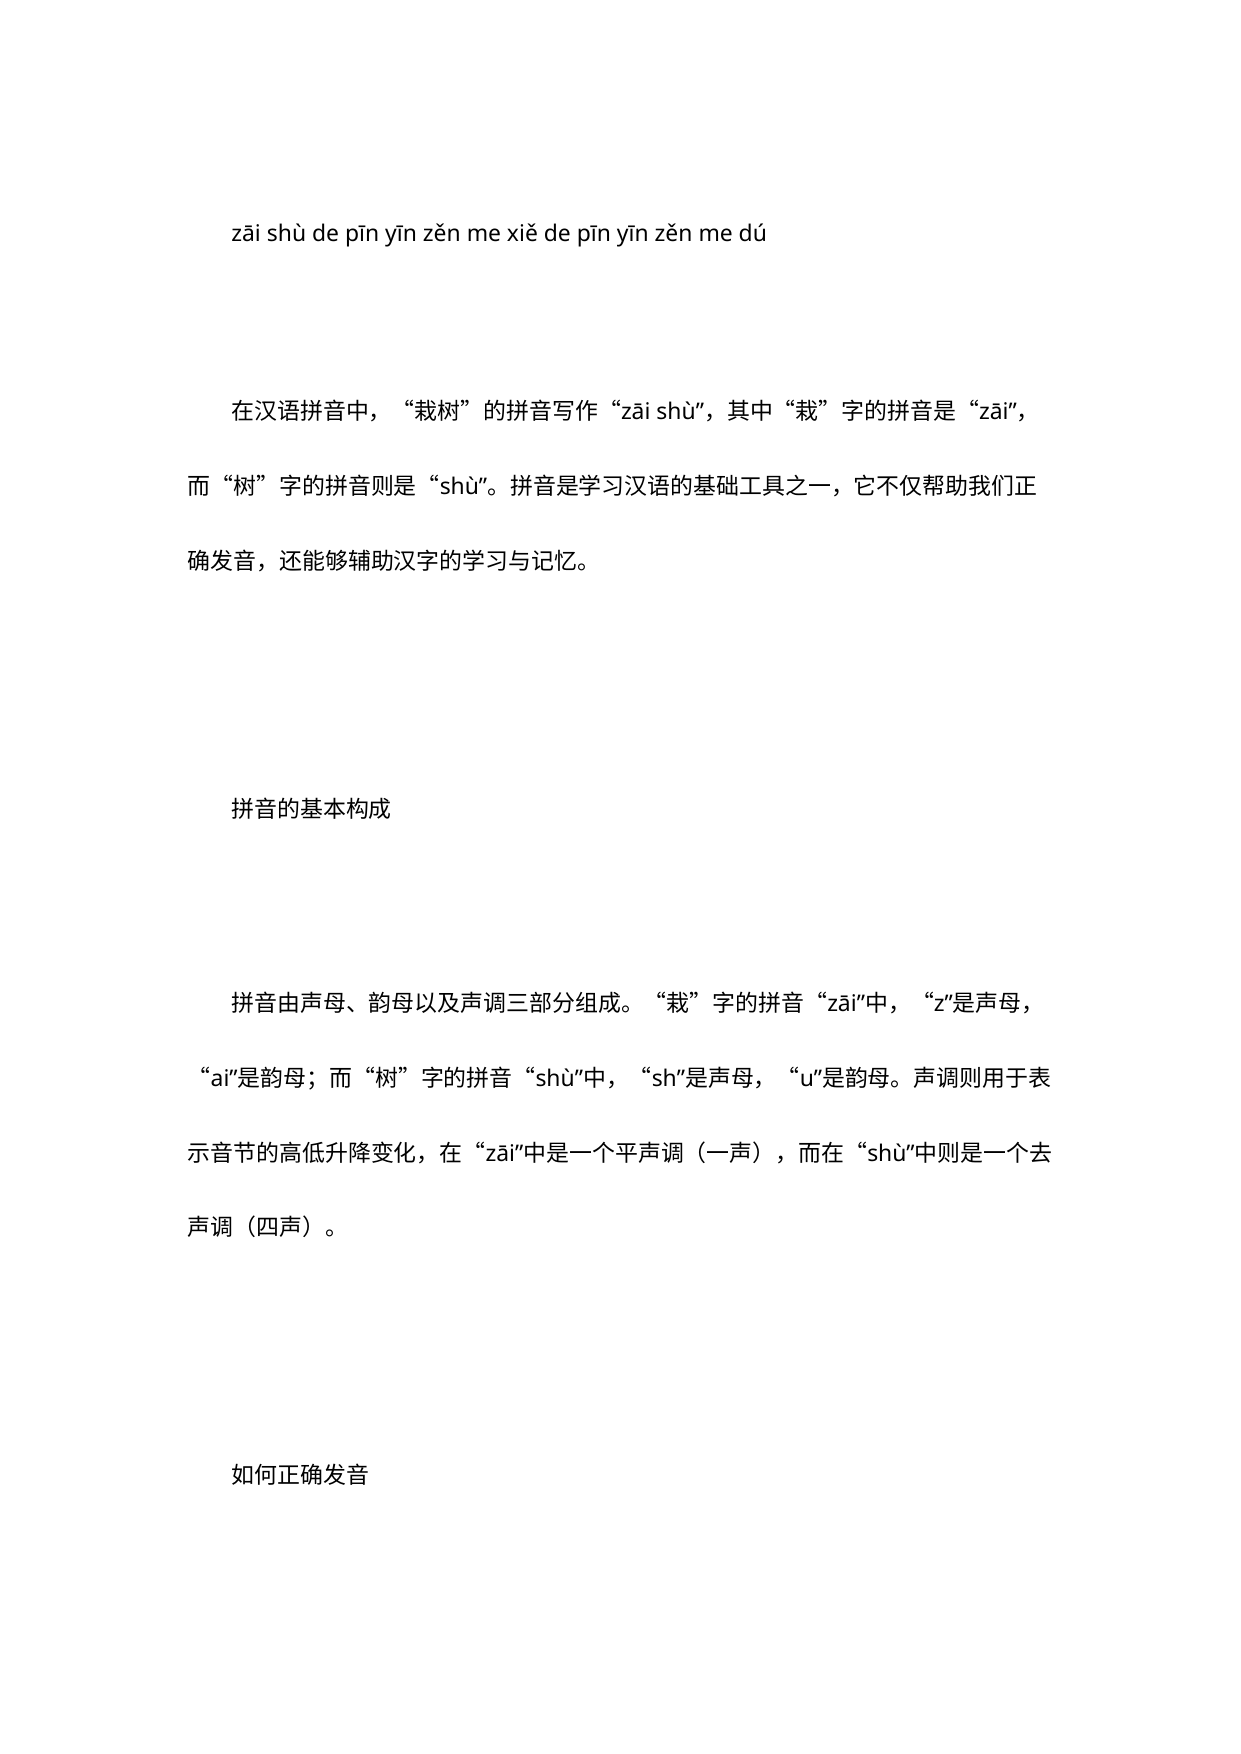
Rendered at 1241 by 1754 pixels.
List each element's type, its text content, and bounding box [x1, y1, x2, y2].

text zāi shù de pīn yīn zěn me xiě de pīn yīn zěn me dú [187, 216, 1053, 248]
text 拼音的基本构成 [187, 775, 1053, 840]
text 拼音由声母、韵母以及声调三部分组成。“栽”字的拼音“zāi”中，“z”是声母，“ai”是韵母；而“树”字的拼音“shù”中，“sh”是声母，“u”是韵母。声调则用于表示音节的高低升降变化，在“zāi”中是一个平声调（一声），而在“shù”中则是一个去声调（四声）。 [187, 969, 1053, 1258]
text 如何正确发音 [187, 1441, 1053, 1506]
text 在汉语拼音中，“栽树”的拼音写作“zāi shù”，其中“栽”字的拼音是“zāi”，而“树”字的拼音则是“shù”。拼音是学习汉语的基础工具之一，它不仅帮助我们正确发音，还能够辅助汉字的学习与记忆。 [187, 377, 1053, 592]
